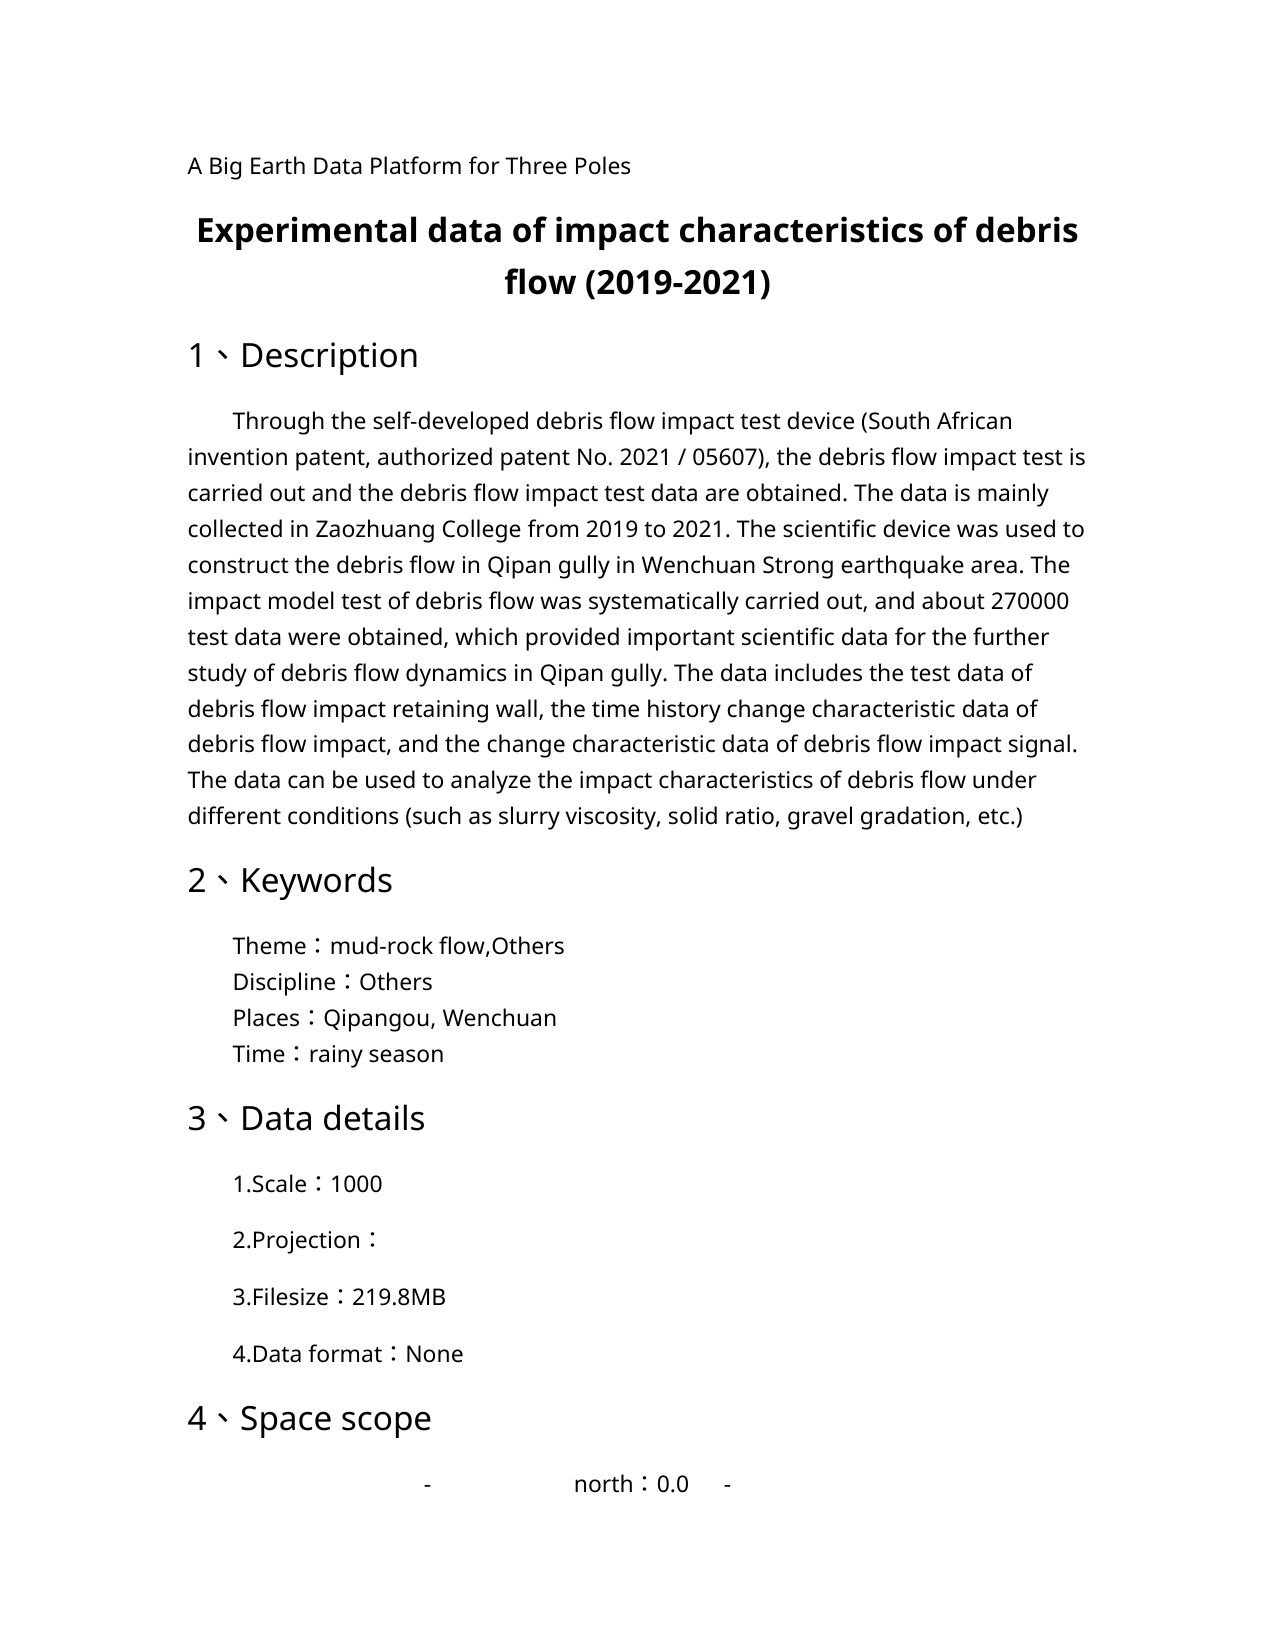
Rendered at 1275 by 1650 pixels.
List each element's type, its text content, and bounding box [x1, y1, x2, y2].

text 1.Scale：1000 [232, 1168, 1087, 1199]
text 1、Description [187, 332, 1087, 377]
table_header - [713, 1468, 862, 1499]
table_header - [413, 1468, 562, 1499]
text 2.Projection： [232, 1224, 1087, 1256]
table_header north：0.0 [563, 1468, 712, 1499]
text 3、Data details [187, 1095, 1087, 1140]
text Theme：mud-rock flow,Others Discipline：Others Places：Qipangou, Wenchuan Time：rainy season [232, 930, 1087, 1069]
text 3.Filesize：219.8MB [232, 1281, 1087, 1312]
text Through the self-developed debris flow impact test device (South African invention patent, authorized patent No. 2021 / 05607), the debris flow impact test is carried out and the debris flow impact test data are obtained. The data is mainly collected in Zaozhuang College from 2019 to 2021. The scientific device was used to construct the debris flow in Qipan gully in Wenchuan Strong earthquake area. The impact model test of debris flow was systematically carried out, and about 270000 test data were obtained, which provided important scientific data for the further study of debris flow dynamics in Qipan gully. The data includes the test data of debris flow impact retaining wall, the time history change characteristic data of debris flow impact, and the change characteristic data of debris flow impact signal. The data can be used to analyze the impact characteristics of debris flow under different conditions (such as slurry viscosity, solid ratio, gravel gradation, etc.) [187, 405, 1087, 832]
text A Big Earth Data Platform for Three Poles [187, 150, 1087, 181]
text 4.Data format：None [232, 1338, 1087, 1369]
text 2、Keywords [187, 857, 1087, 902]
text 4、Space scope [187, 1395, 1087, 1440]
text Experimental data of impact characteristics of debris flow (2019-2021) [187, 207, 1087, 304]
